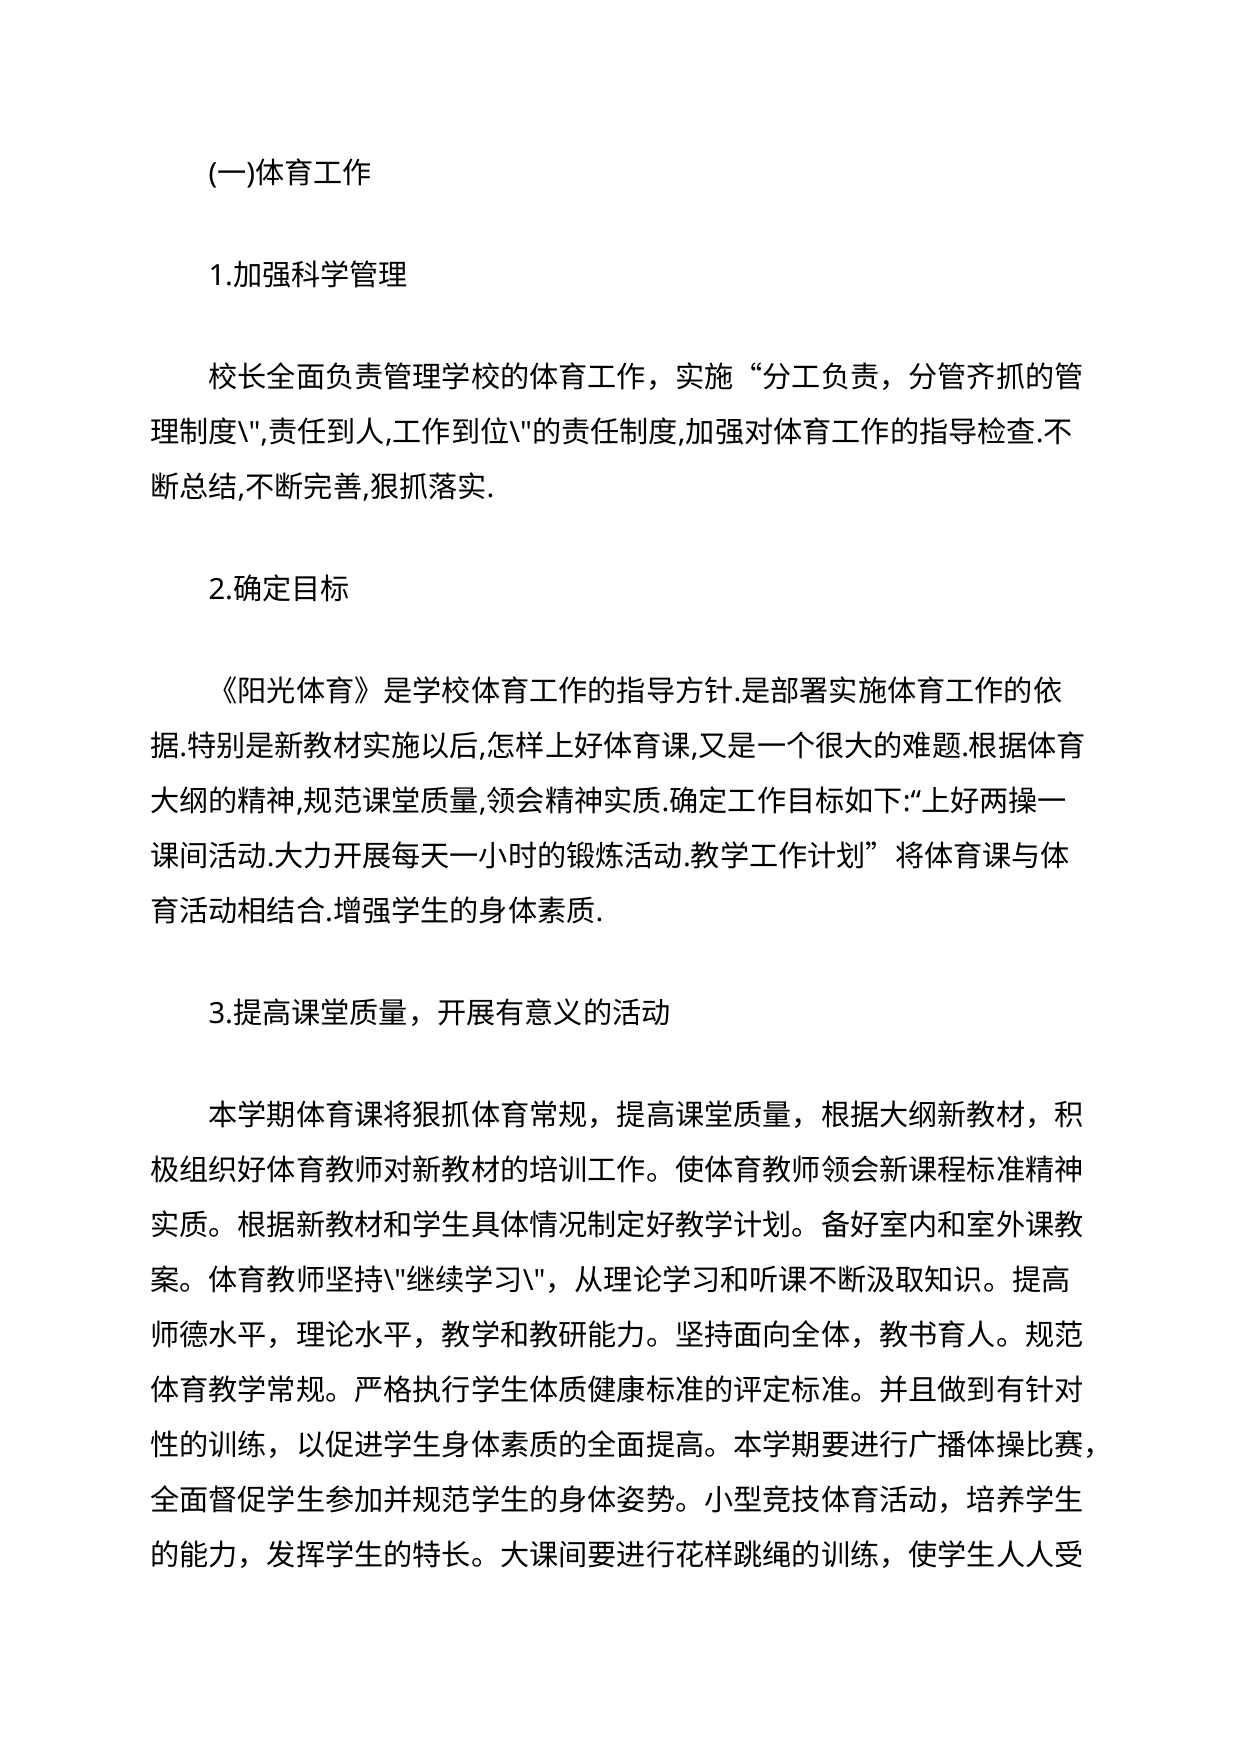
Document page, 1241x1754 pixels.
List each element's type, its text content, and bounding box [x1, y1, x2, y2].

text 1.加强科学管理 [150, 252, 1090, 294]
text 校长全面负责管理学校的体育工作，实施“分工负责，分管齐抓的管理制度\",责任到人,工作到位\"的责任制度,加强对体育工作的指导检查.不断总结,不断完善,狠抓落实. [150, 354, 1090, 506]
text (一)体育工作 [150, 150, 1090, 192]
text 2.确定目标 [150, 566, 1090, 608]
text 《阳光体育》是学校体育工作的指导方针.是部署实施体育工作的依据.特别是新教材实施以后,怎样上好体育课,又是一个很大的难题.根据体育大纲的精神,规范课堂质量,领会精神实质.确定工作目标如下:“上好两操一课间活动.大力开展每天一小时的锻炼活动.教学工作计划”将体育课与体育活动相结合.增强学生的身体素质. [150, 668, 1090, 930]
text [150, 1092, 1090, 1573]
text 3.提高课堂质量，开展有意义的活动 [150, 990, 1090, 1032]
